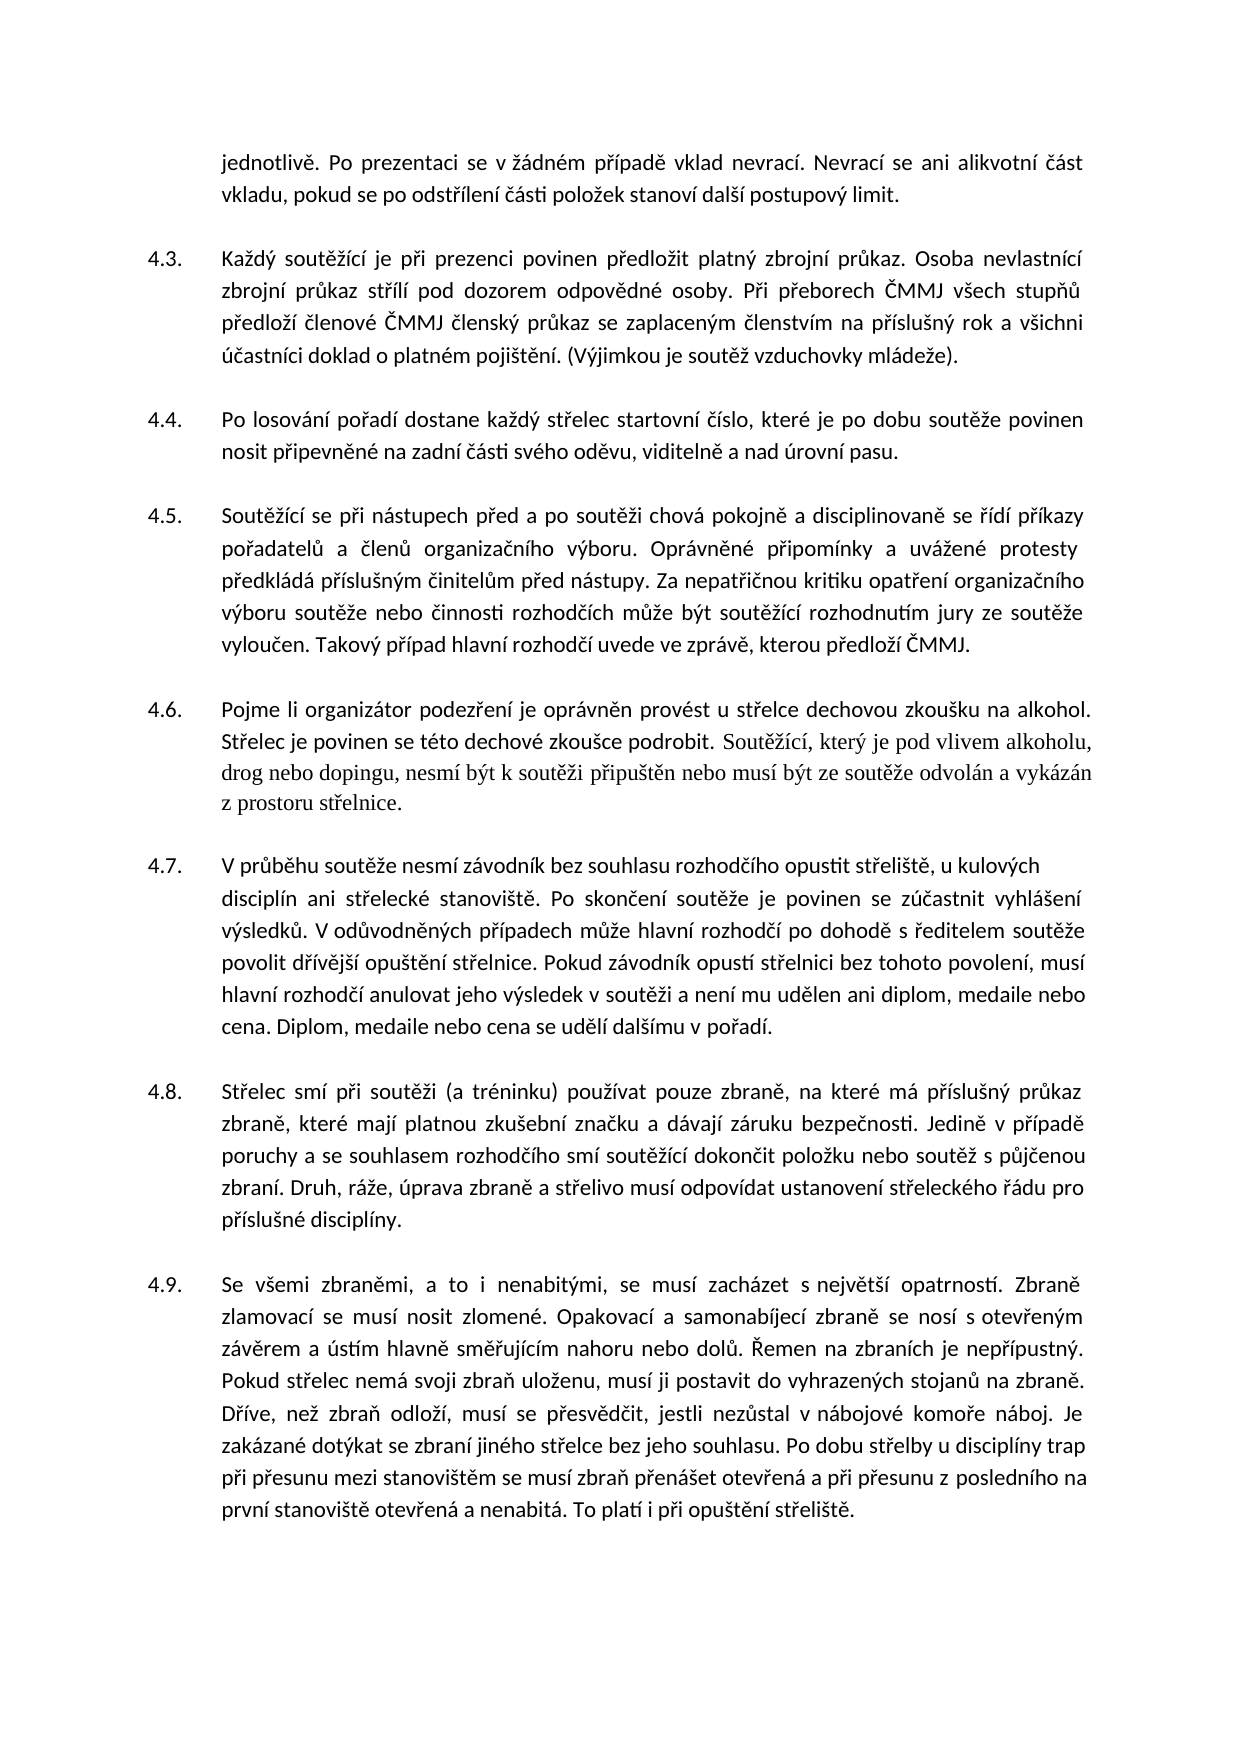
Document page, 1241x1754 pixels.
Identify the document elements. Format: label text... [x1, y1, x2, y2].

text 4.3. Každý soutěžící je při prezenci povinen předložit platný zbrojní průkaz. Osoba nevlastnící zbrojní průkaz střílí pod dozorem odpovědné osoby. Při přeborech ČMMJ všech stupňů předloží členové ČMMJ členský průkaz se zaplaceným členstvím na příslušný rok a všichni účastníci doklad o platném pojištění. (Výjimkou je soutěž vzduchovky mládeže). [148, 244, 1093, 369]
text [148, 148, 1093, 208]
text 4.4. Po losování pořadí dostane každý střelec startovní číslo, které je po dobu soutěže povinen nosit připevněné na zadní části svého oděvu, viditelně a nad úrovní pasu. [148, 405, 1093, 465]
text 4.5. Soutěžící se při nástupech před a po soutěži chová pokojně a disciplinovaně se řídí příkazy pořadatelů a členů organizačního výboru. Oprávněné připomínky a uvážené protesty předkládá příslušným činitelům před nástupy. Za nepatřičnou kritiku opatření organizačního výboru soutěže nebo činnosti rozhodčích může být soutěžící rozhodnutím jury ze soutěže vyloučen. Takový případ hlavní rozhodčí uvede ve zprávě, kterou předloží ČMMJ. [148, 502, 1093, 658]
text disciplín ani střelecké stanoviště. Po skončení soutěže je povinen se zúčastnit vyhlášení výsledků. V odůvodněných případech může hlavní rozhodčí po dohodě s ředitelem soutěže povolit dřívější opuštění střelnice. Pokud závodník opustí střelnici bez tohoto povolení, musí hlavní rozhodčí anulovat jeho výsledek v soutěži a není mu udělen ani diplom, medaile nebo cena. Diplom, medaile nebo cena se udělí dalšímu v pořadí. [148, 884, 1093, 1040]
text 4.9. Se všemi zbraněmi, a to i nenabitými, se musí zacházet s největší opatrností. Zbraně zlamovací se musí nosit zlomené. Opakovací a samonabíjecí zbraně se nosí s otevřeným závěrem a ústím hlavně směřujícím nahoru nebo dolů. Řemen na zbraních je nepřípustný. Pokud střelec nemá svoji zbraň uloženu, musí ji postavit do vyhrazených stojanů na zbraně. Dříve, než zbraň odloží, musí se přesvědčit, jestli nezůstal v nábojové komoře náboj. Je zakázané dotýkat se zbraní jiného střelce bez jeho souhlasu. Po dobu střelby u disciplíny trap při přesunu mezi stanovištěm se musí zbraň přenášet otevřená a při přesunu z posledního na první stanoviště otevřená a nenabitá. To platí i při opuštění střeliště. [148, 1270, 1093, 1523]
text 4.8. Střelec smí při soutěži (a tréninku) používat pouze zbraně, na které má příslušný průkaz zbraně, které mají platnou zkušební značku a dávají záruku bezpečnosti. Jedině v případě poruchy a se souhlasem rozhodčího smí soutěžící dokončit položku nebo soutěž s půjčenou zbraní. Druh, ráže, úprava zbraně a střelivo musí odpovídat ustanovení střeleckého řádu pro příslušné disciplíny. [148, 1077, 1093, 1233]
text 4.6. Pojme li organizátor podezření je oprávněn provést u střelce dechovou zkoušku na alkohol. Střelec je povinen se této dechové zkoušce podrobit. Soutěžící, který je pod vlivem alkoholu, drog nebo dopingu, nesmí být k soutěži připuštěn nebo musí být ze soutěže odvolán a vykázán z prostoru střelnice. [148, 695, 1093, 815]
text 4.7. V průběhu soutěže nesmí závodník bez souhlasu rozhodčího opustit střeliště, u kulových [148, 851, 1093, 879]
